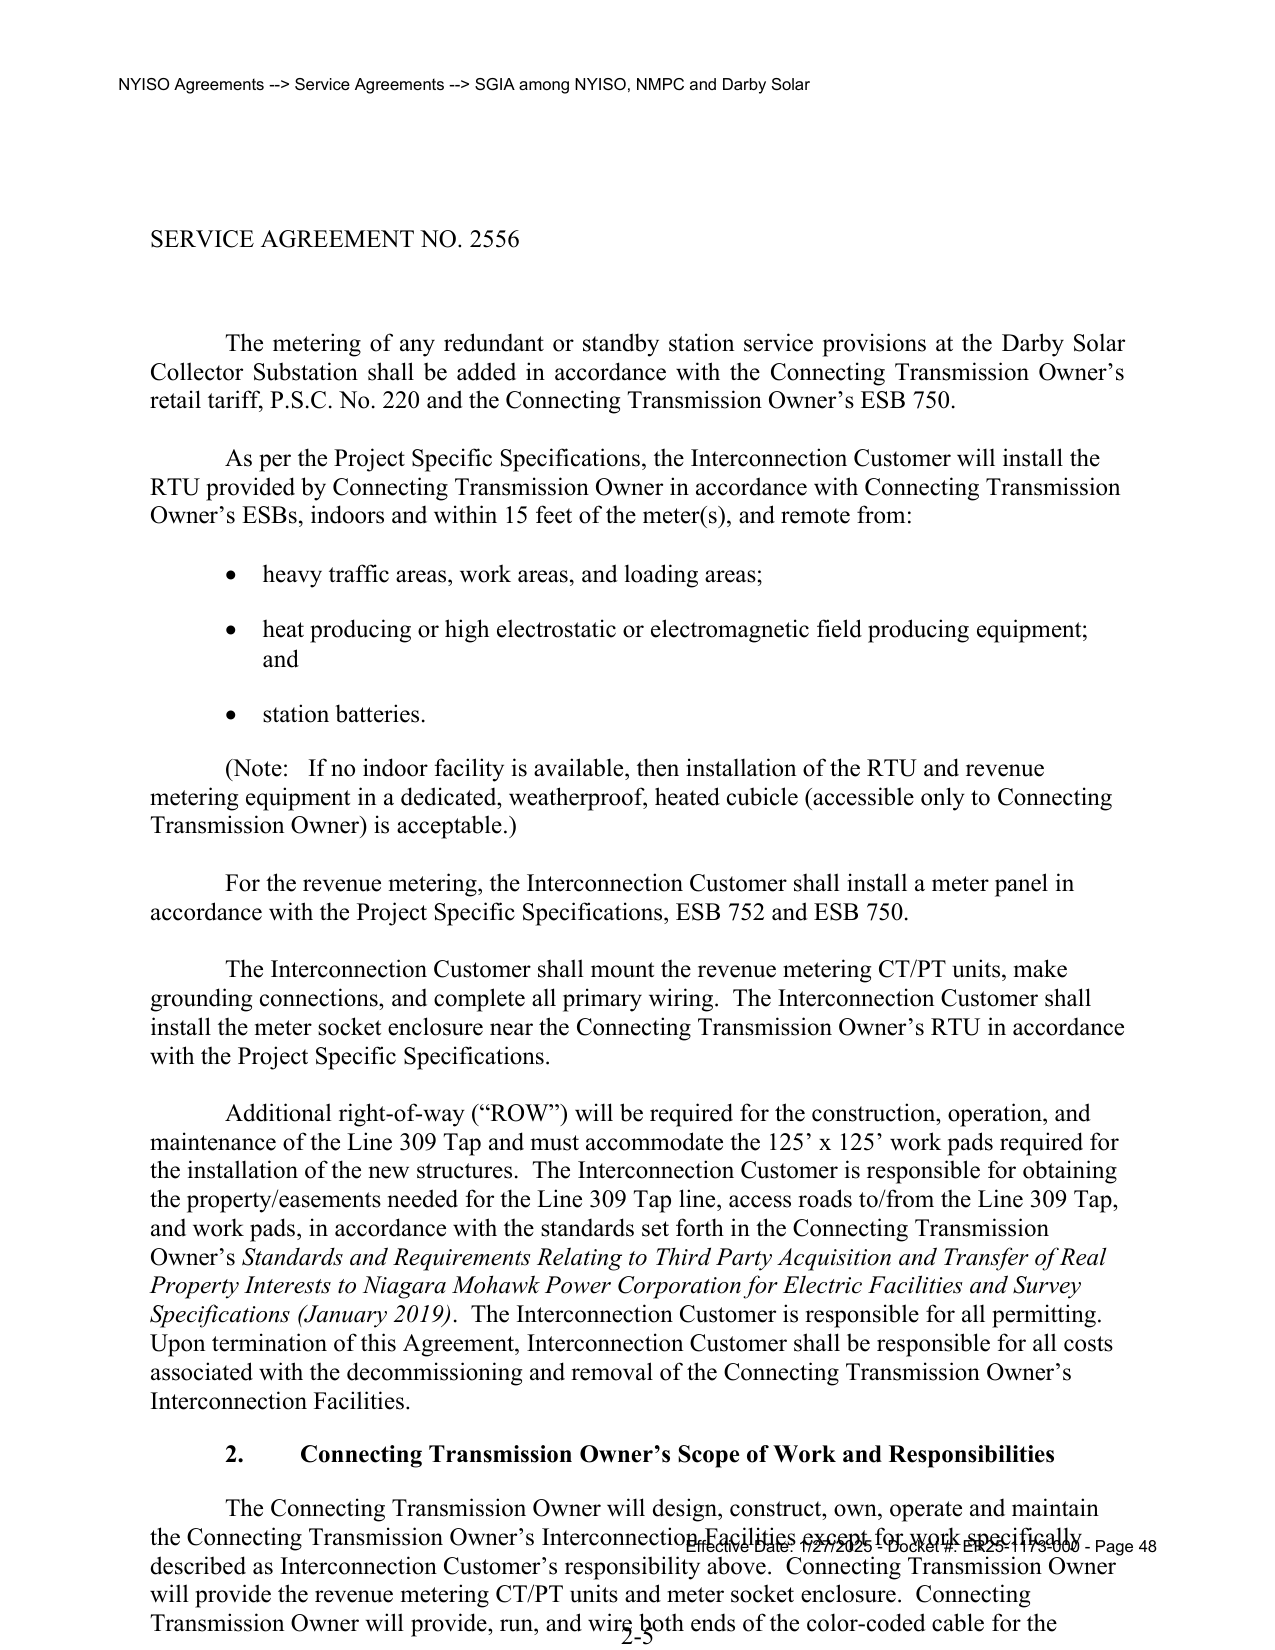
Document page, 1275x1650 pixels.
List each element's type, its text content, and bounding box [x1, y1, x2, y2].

list and work pads, in accordance with the standards set forth in the Connecting Transmission [150, 1214, 1142, 1242]
list • heavy traffic areas, work areas, and loading areas; [225, 558, 787, 589]
list described as Interconnection Customer’s responsibility above. Connecting Transmission Owner [150, 1552, 1140, 1580]
list accordance with the Project Specific Specifications, ESB 752 and ESB 750. [150, 898, 1098, 926]
list maintenance of the Line 309 Tap and must accommodate the 125’ x 125’ work pads required for [150, 1128, 1142, 1156]
list associated with the decommissioning and removal of the Connecting Transmission Owner’s [150, 1358, 1142, 1386]
list • heat producing or high electrostatic or electromagnetic field producing equipment; [225, 613, 1113, 644]
list The Connecting Transmission Owner will design, construct, own, operate and maintain [225, 1494, 1140, 1522]
list with the Project Specific Specifications. [150, 1042, 1150, 1070]
list Collector Substation shall be added in accordance with the Connecting Transmission Owner’s [150, 358, 1150, 386]
list For the revenue metering, the Interconnection Customer shall install a meter panel in [225, 869, 1098, 897]
list Specifications (January 2019). The Interconnection Customer is responsible for all permitting. [150, 1301, 1142, 1328]
list RTU provided by Connecting Transmission Owner in accordance with Connecting Transmission [150, 473, 1145, 501]
list retail tariff, P.S.C. No. 220 and the Connecting Transmission Owner’s ESB 750. [150, 387, 1150, 414]
list Connecting Transmission Owner’s Scope of Work and Responsibilities [300, 1441, 1079, 1468]
list Owner’s Standards and Requirements Relating to Third Party Acquisition and Transfer of Real [150, 1243, 1142, 1271]
list Owner’s ESBs, indoors and within 15 feet of the meter(s), and remote from: [150, 502, 1145, 529]
list 2. [225, 1441, 269, 1468]
list and [262, 645, 324, 673]
list Interconnection Facilities. [150, 1387, 1142, 1415]
list (Note: If no indoor facility is available, then installation of the RTU and revenue [225, 754, 1137, 782]
list the property/easements needed for the Line 309 Tap line, access roads to/from the Line 309 Tap, [150, 1186, 1142, 1213]
list The Interconnection Customer shall mount the revenue metering CT/PT units, make [225, 956, 1150, 983]
list Additional right-of-way (“ROW”) will be required for the construction, operation, and [225, 1099, 1142, 1127]
list will provide the revenue metering CT/PT units and meter socket enclosure. Connecting [150, 1581, 1140, 1608]
list 2-5 [621, 1622, 679, 1650]
list SERVICE AGREEMENT NO. 2556 [150, 225, 544, 253]
list Upon termination of this Agreement, Interconnection Customer shall be responsible for all costs [150, 1329, 1142, 1357]
list install the meter socket enclosure near the Connecting Transmission Owner’s RTU in accordance [150, 1013, 1150, 1041]
list Transmission Owner will provide, run, and wire both ends of the color-coded cable for the [150, 1609, 1140, 1637]
list metering equipment in a dedicated, weatherproof, heated cubicle (accessible only to Connecting [150, 783, 1137, 811]
list the installation of the new structures. The Interconnection Customer is responsible for obtaining [150, 1157, 1142, 1184]
list Transmission Owner) is acceptable.) [150, 812, 1137, 839]
list The metering of any redundant or standby station service provisions at the Darby Solar [225, 329, 1150, 357]
list • station batteries. [225, 698, 451, 729]
list grounding connections, and complete all primary wiring. The Interconnection Customer shall [150, 984, 1150, 1012]
list the Connecting Transmission Owner’s Interconnection Facilities except for work specifically [150, 1523, 1140, 1551]
list Property Interests to Niagara Mohawk Power Corporation for Electric Facilities and Survey [150, 1272, 1142, 1299]
list As per the Project Specific Specifications, the Interconnection Customer will install the [225, 444, 1145, 472]
